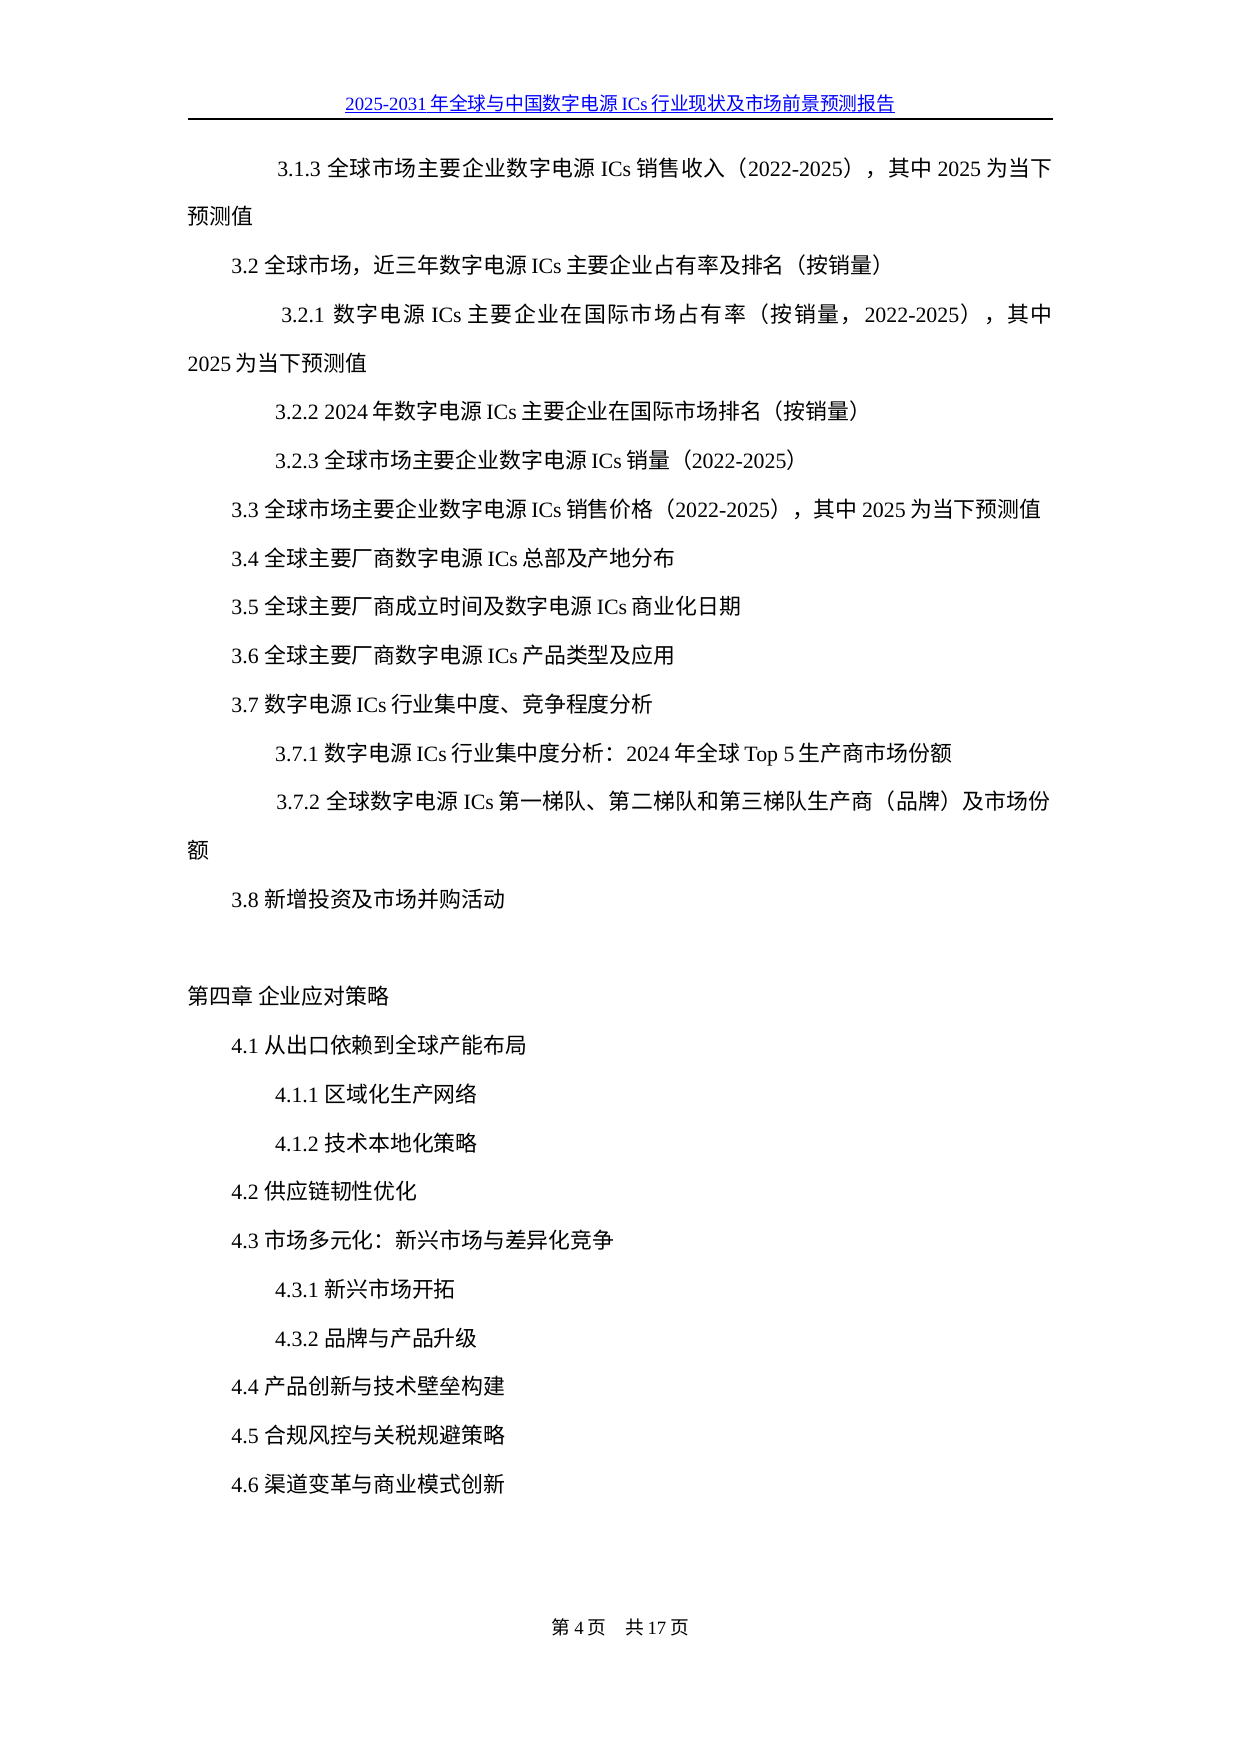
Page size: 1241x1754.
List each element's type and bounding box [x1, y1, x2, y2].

text [187, 150, 1053, 1499]
